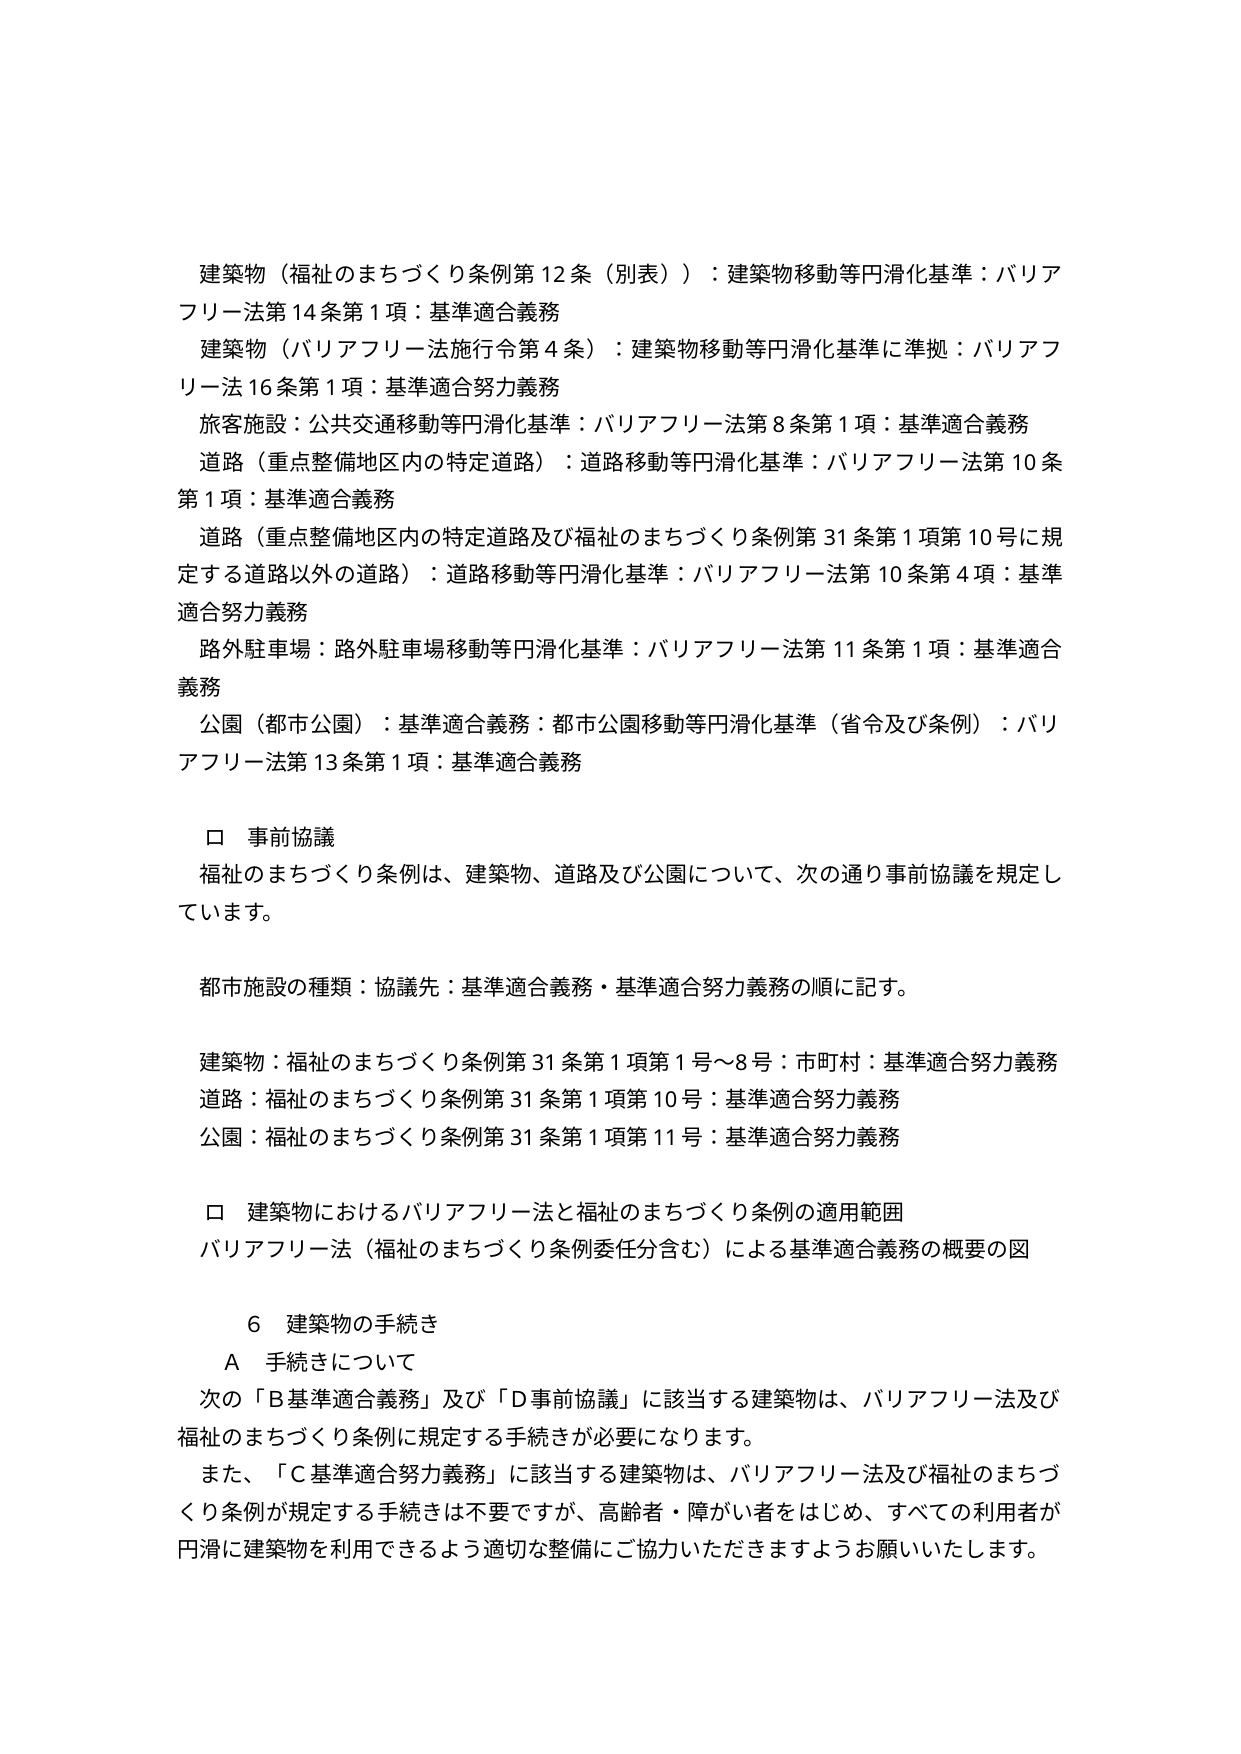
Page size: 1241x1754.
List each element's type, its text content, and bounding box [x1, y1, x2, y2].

text 都市施設の種類：協議先：基準適合義務・基準適合努力義務の順に記す。 [177, 967, 1063, 1004]
text 福祉のまちづくり条例は、建築物、道路及び公園について、次の通り事前協議を規定しています。 [177, 854, 1063, 929]
text 旅客施設：公共交通移動等円滑化基準：バリアフリー法第8条第1項：基準適合義務 [177, 404, 1063, 442]
text 次の「Ｂ基準適合義務」及び「Ｄ事前協議」に該当する建築物は、バリアフリー法及び福祉のまちづくり条例に規定する手続きが必要になります。 [177, 1379, 1063, 1454]
text ６ 建築物の手続き [177, 1304, 1063, 1342]
text また、「Ｃ基準適合努力義務」に該当する建築物は、バリアフリー法及び福祉のまちづくり条例が規定する手続きは不要ですが、高齢者・障がい者をはじめ、すべての利用者が円滑に建築物を利用できるよう適切な整備にご協力いただきますようお願いいたします。 [177, 1454, 1063, 1567]
text 公園（都市公園）：基準適合義務：都市公園移動等円滑化基準（省令及び条例）：バリアフリー法第13条第1項：基準適合義務 [177, 704, 1063, 779]
text 路外駐車場：路外駐車場移動等円滑化基準：バリアフリー法第11条第1項：基準適合義務 [177, 629, 1063, 704]
text 建築物（福祉のまちづくり条例第12条（別表））：建築物移動等円滑化基準：バリアフリー法第14条第1項：基準適合義務 [177, 254, 1063, 329]
text 道路：福祉のまちづくり条例第31条第1項第10号：基準適合努力義務 [177, 1079, 1063, 1117]
text 建築物（バリアフリー法施行令第４条）：建築物移動等円滑化基準に準拠：バリアフリー法16条第1項：基準適合努力義務 [177, 329, 1063, 404]
text 建築物：福祉のまちづくり条例第31条第1項第1号～8号：市町村：基準適合努力義務 [177, 1042, 1063, 1079]
text バリアフリー法（福祉のまちづくり条例委任分含む）による基準適合義務の概要の図 [177, 1229, 1063, 1267]
text 道路（重点整備地区内の特定道路及び福祉のまちづくり条例第31条第1項第10号に規定する道路以外の道路）：道路移動等円滑化基準：バリアフリー法第10条第4項：基準適合努力義務 [177, 517, 1063, 629]
text ロ 事前協議 [177, 817, 1063, 854]
text 道路（重点整備地区内の特定道路）：道路移動等円滑化基準：バリアフリー法第10条第1項：基準適合義務 [177, 442, 1063, 517]
text Ａ 手続きについて [177, 1342, 1063, 1379]
text 公園：福祉のまちづくり条例第31条第1項第11号：基準適合努力義務 [177, 1117, 1063, 1154]
text ロ 建築物におけるバリアフリー法と福祉のまちづくり条例の適用範囲 [177, 1192, 1063, 1229]
